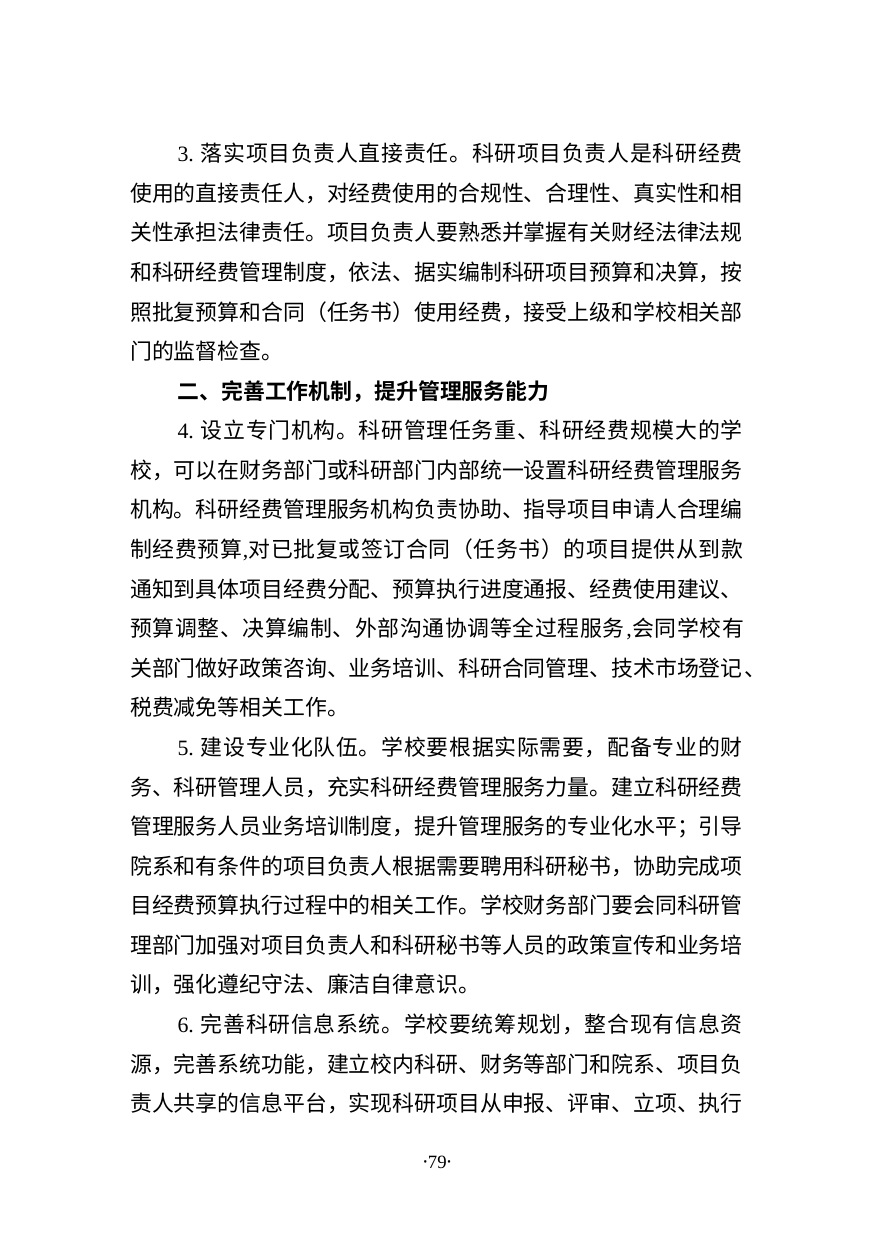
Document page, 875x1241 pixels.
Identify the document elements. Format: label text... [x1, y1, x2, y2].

text 4. 设立专门机构。科研管理任务重、科研经费规模大的学校，可以在财务部门或科研部门内部统一设置科研经费管理服务机构。科研经费管理服务机构负责协助、指导项目申请人合理编制经费预算,对已批复或签订合同（任务书）的项目提供从到款通知到具体项目经费分配、预算执行进度通报、经费使用建议、预算调整、决算编制、外部沟通协调等全过程服务,会同学校有关部门做好政策咨询、业务培训、科研合同管理、技术市场登记、税费减免等相关工作。 [130, 407, 744, 724]
text 二、完善工作机制，提升管理服务能力 [130, 367, 744, 407]
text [130, 1001, 744, 1119]
text 3. 落实项目负责人直接责任。科研项目负责人是科研经费使用的直接责任人，对经费使用的合规性、合理性、真实性和相关性承担法律责任。项目负责人要熟悉并掌握有关财经法律法规和科研经费管理制度，依法、据实编制科研项目预算和决算，按照批复预算和合同（任务书）使用经费，接受上级和学校相关部门的监督检查。 [130, 130, 744, 367]
text 5. 建设专业化队伍。学校要根据实际需要，配备专业的财务、科研管理人员，充实科研经费管理服务力量。建立科研经费管理服务人员业务培训制度，提升管理服务的专业化水平；引导院系和有条件的项目负责人根据需要聘用科研秘书，协助完成项目经费预算执行过程中的相关工作。学校财务部门要会同科研管理部门加强对项目负责人和科研秘书等人员的政策宣传和业务培训，强化遵纪守法、廉洁自律意识。 [130, 724, 744, 1001]
